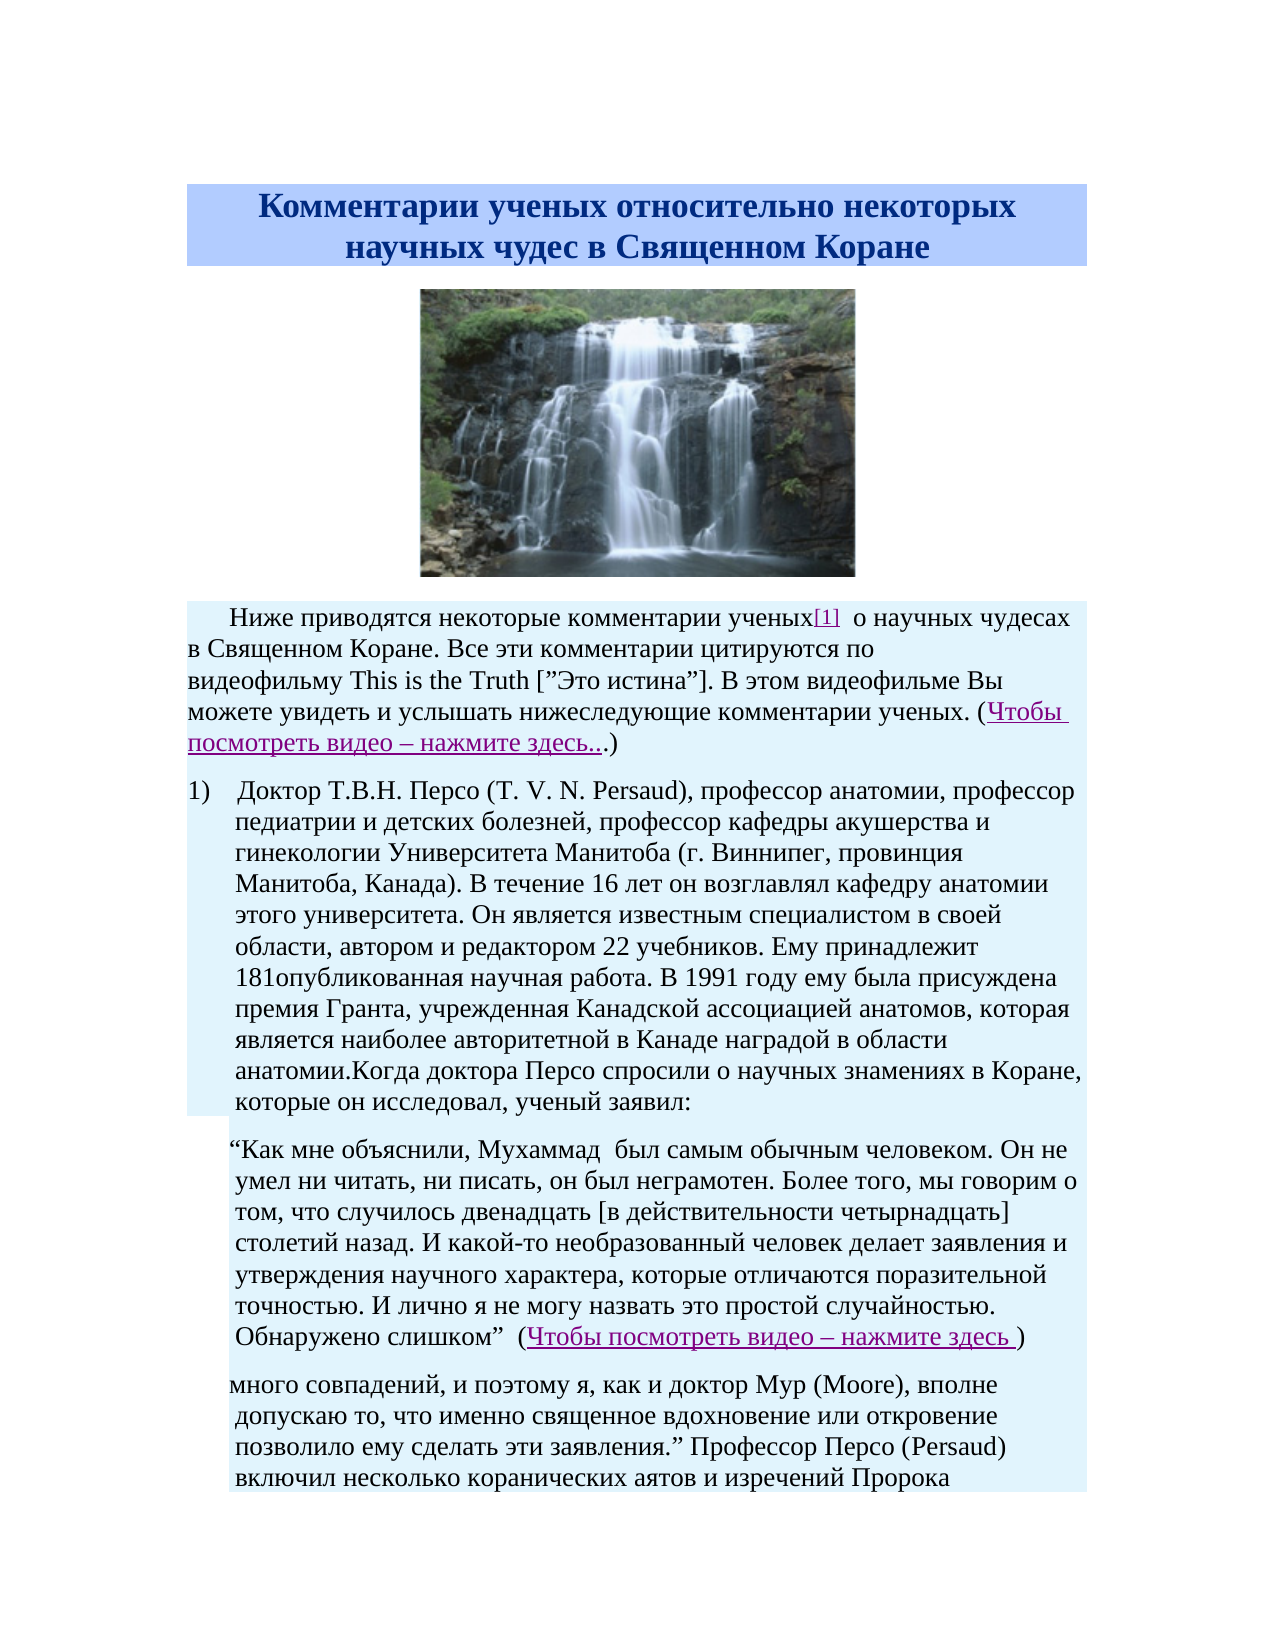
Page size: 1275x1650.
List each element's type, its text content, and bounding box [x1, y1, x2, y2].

text “Как мне объяснили, Мухаммад был самым обычным человеком. Он не умел ни читать, ни писать, он был неграмотен. Более того, мы говорим о том, что случилось двенадцать [в действительности четырнадцать] столетий назад. И какой-то необразованный человек делает заявления и утверждения научного характера, которые отличаются поразительной точностью. И лично я не могу назвать это простой случайностью. Обнаружено слишком” (Чтобы посмотреть видео – нажмите здесь ) [229, 1133, 1087, 1351]
picture [419, 289, 857, 577]
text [229, 1368, 1087, 1492]
text Ниже приводятся некоторые комментарии ученых[1] о научных чудесах в Священном Коране. Все эти комментарии цитируются по видеофильму This is the Truth [”Это истина”]. В этом видеофильме Вы можете увидеть и услышать нижеследующие комментарии ученых. (Чтобы посмотреть видео – нажмите здесь...) [187, 601, 1087, 757]
text 1) Доктор Т.В.Н. Персо (T. V. N. Persaud), профессор анатомии, профессор педиатрии и детских болезней, профессор кафедры акушерства и гинекологии Университета Манитоба (г. Виннипег, провинция Манитоба, Канада). В течение 16 лет он возглавлял кафедру анатомии этого университета. Он является известным специалистом в своей области, автором и редактором 22 учебников. Ему принадлежит 181опубликованная научная работа. В 1991 году ему была присуждена премия Гранта, учрежденная Канадской ассоциацией анатомов, которая является наиболее авторитетной в Канаде наградой в области анатомии.Когда доктора Персо спросили о научных знамениях в Коране, которые он исследовал, ученый заявил: [187, 774, 1087, 1116]
subtitle Комментарии ученых относительно некоторых научных чудес в Священном Коране [187, 184, 1087, 266]
